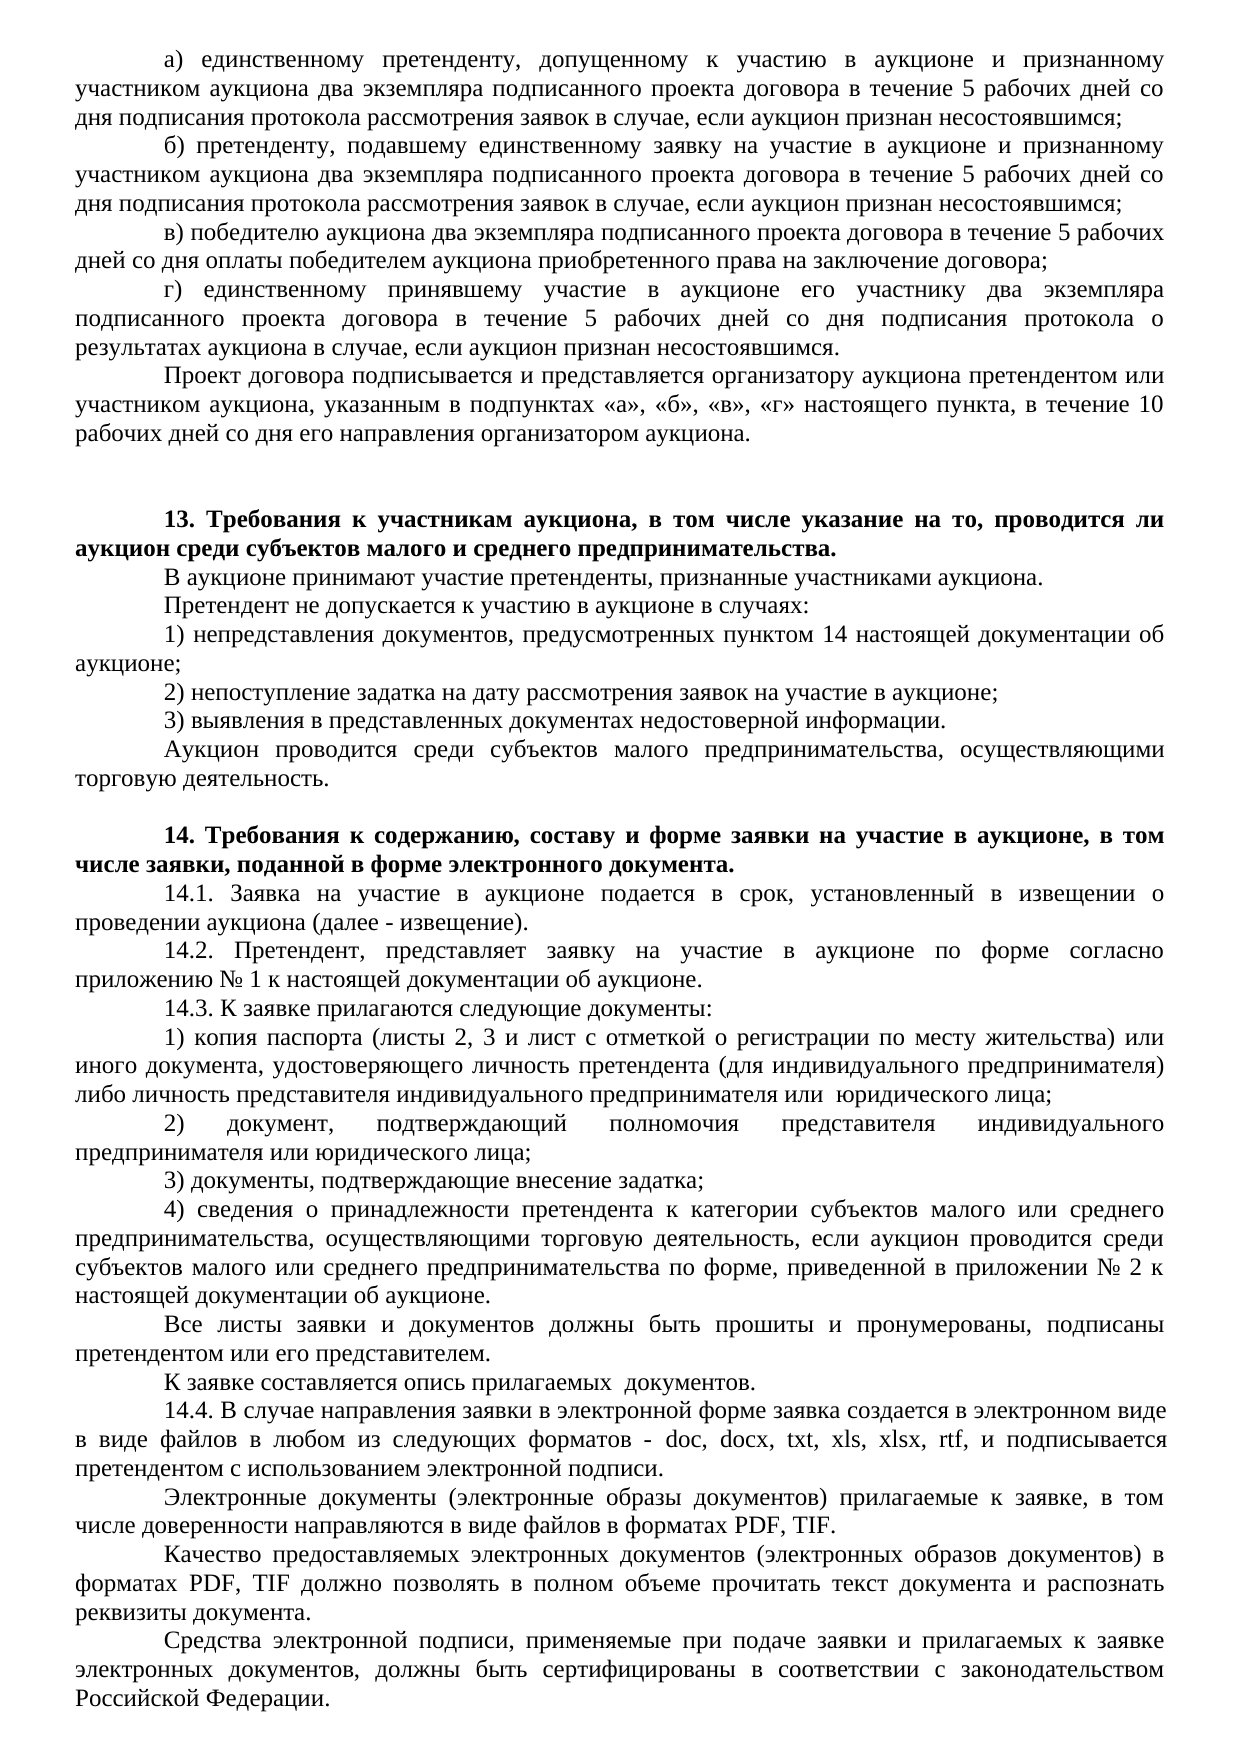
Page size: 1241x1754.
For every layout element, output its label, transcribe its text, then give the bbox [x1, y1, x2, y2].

text Проект договора подписывается и представляется организатору аукциона претендентом или участником аукциона, указанным в подпунктах «а», «б», «в», «г» настоящего пункта, в течение 10 рабочих дней со дня его направления организатором аукциона. [75, 361, 1165, 447]
text Средства электронной подписи, применяемые при подаче заявки и прилагаемых к заявке электронных документов, должны быть сертифицированы в соответствии с законодательством Российской Федерации. [75, 1626, 1165, 1712]
text 1) копия паспорта (листы 2, 3 и лист с отметкой о регистрации по месту жительства) или иного документа, удостоверяющего личность претендента (для индивидуального предпринимателя) либо личность представителя индивидуального предпринимателя или юридического лица; [75, 1022, 1165, 1108]
text Все листы заявки и документов должны быть прошиты и пронумерованы, подписаны претендентом или его представителем. [75, 1309, 1165, 1367]
text Качество предоставляемых электронных документов (электронных образов документов) в форматах PDF, TIF должно позволять в полном объеме прочитать текст документа и распознать реквизиты документа. [75, 1539, 1165, 1626]
text Претендент не допускается к участию в аукционе в случаях: [75, 591, 1165, 619]
text В аукционе принимают участие претенденты, признанные участниками аукциона. [75, 562, 1165, 591]
text 14.4. В случае направления заявки в электронной форме заявка создается в электронном виде в виде файлов в любом из следующих форматов - doc, docx, txt, xls, xlsx, rtf, и подписывается претендентом с использованием электронной подписи. [75, 1396, 1168, 1482]
text г) единственному принявшему участие в аукционе его участнику два экземпляра подписанного проекта договора в течение 5 рабочих дней со дня подписания протокола о результатах аукциона в случае, если аукцион признан несостоявшимся. [75, 274, 1165, 361]
text а) единственному претенденту, допущенному к участию в аукционе и признанному участником аукциона два экземпляра подписанного проекта договора в течение 5 рабочих дней со дня подписания протокола рассмотрения заявок в случае, если аукцион признан несостоявшимся; [75, 44, 1165, 131]
text б) претенденту, подавшему единственному заявку на участие в аукционе и признанному участником аукциона два экземпляра подписанного проекта договора в течение 5 рабочих дней со дня подписания протокола рассмотрения заявок в случае, если аукцион признан несостоявшимся; [75, 131, 1165, 217]
text 4) сведения о принадлежности претендента к категории субъектов малого или среднего предпринимательства, осуществляющими торговую деятельность, если аукцион проводится среди субъектов малого или среднего предпринимательства по форме, приведенной в приложении № 2 к настоящей документации об аукционе. [75, 1194, 1165, 1309]
text 14. Требования к содержанию, составу и форме заявки на участие в аукционе, в том числе заявки, поданной в форме электронного документа. [75, 821, 1165, 878]
text 14.3. К заявке прилагаются следующие документы: [75, 993, 1165, 1022]
text 3) документы, подтверждающие внесение задатка; [75, 1166, 1165, 1194]
text в) победителю аукциона два экземпляра подписанного проекта договора в течение 5 рабочих дней со дня оплаты победителем аукциона приобретенного права на заключение договора; [75, 217, 1165, 274]
text 2) непоступление задатка на дату рассмотрения заявок на участие в аукционе; [75, 677, 1165, 706]
text Электронные документы (электронные образы документов) прилагаемые к заявке, в том числе доверенности направляются в виде файлов в форматах PDF, TIF. [75, 1482, 1165, 1539]
text 3) выявления в представленных документах недостоверной информации. [75, 706, 1165, 734]
text 2) документ, подтверждающий полномочия представителя индивидуального предпринимателя или юридического лица; [75, 1108, 1165, 1166]
text К заявке составляется опись прилагаемых документов. [75, 1367, 1165, 1396]
text 13. Требования к участникам аукциона, в том числе указание на то, проводится ли аукцион среди субъектов малого и среднего предпринимательства. [75, 504, 1165, 562]
list 14.2. Претендент, представляет заявку на участие в аукционе по форме согласно приложению № 1 к настоящей документации об аукционе. [75, 936, 1165, 993]
text Аукцион проводится среди субъектов малого предпринимательства, осуществляющими торговую деятельность. [75, 734, 1165, 792]
text 14.1. Заявка на участие в аукционе подается в срок, установленный в извещении о проведении аукциона (далее - извещение). [75, 878, 1165, 936]
text 1) непредставления документов, предусмотренных пунктом 14 настоящей документации об аукционе; [75, 619, 1165, 677]
